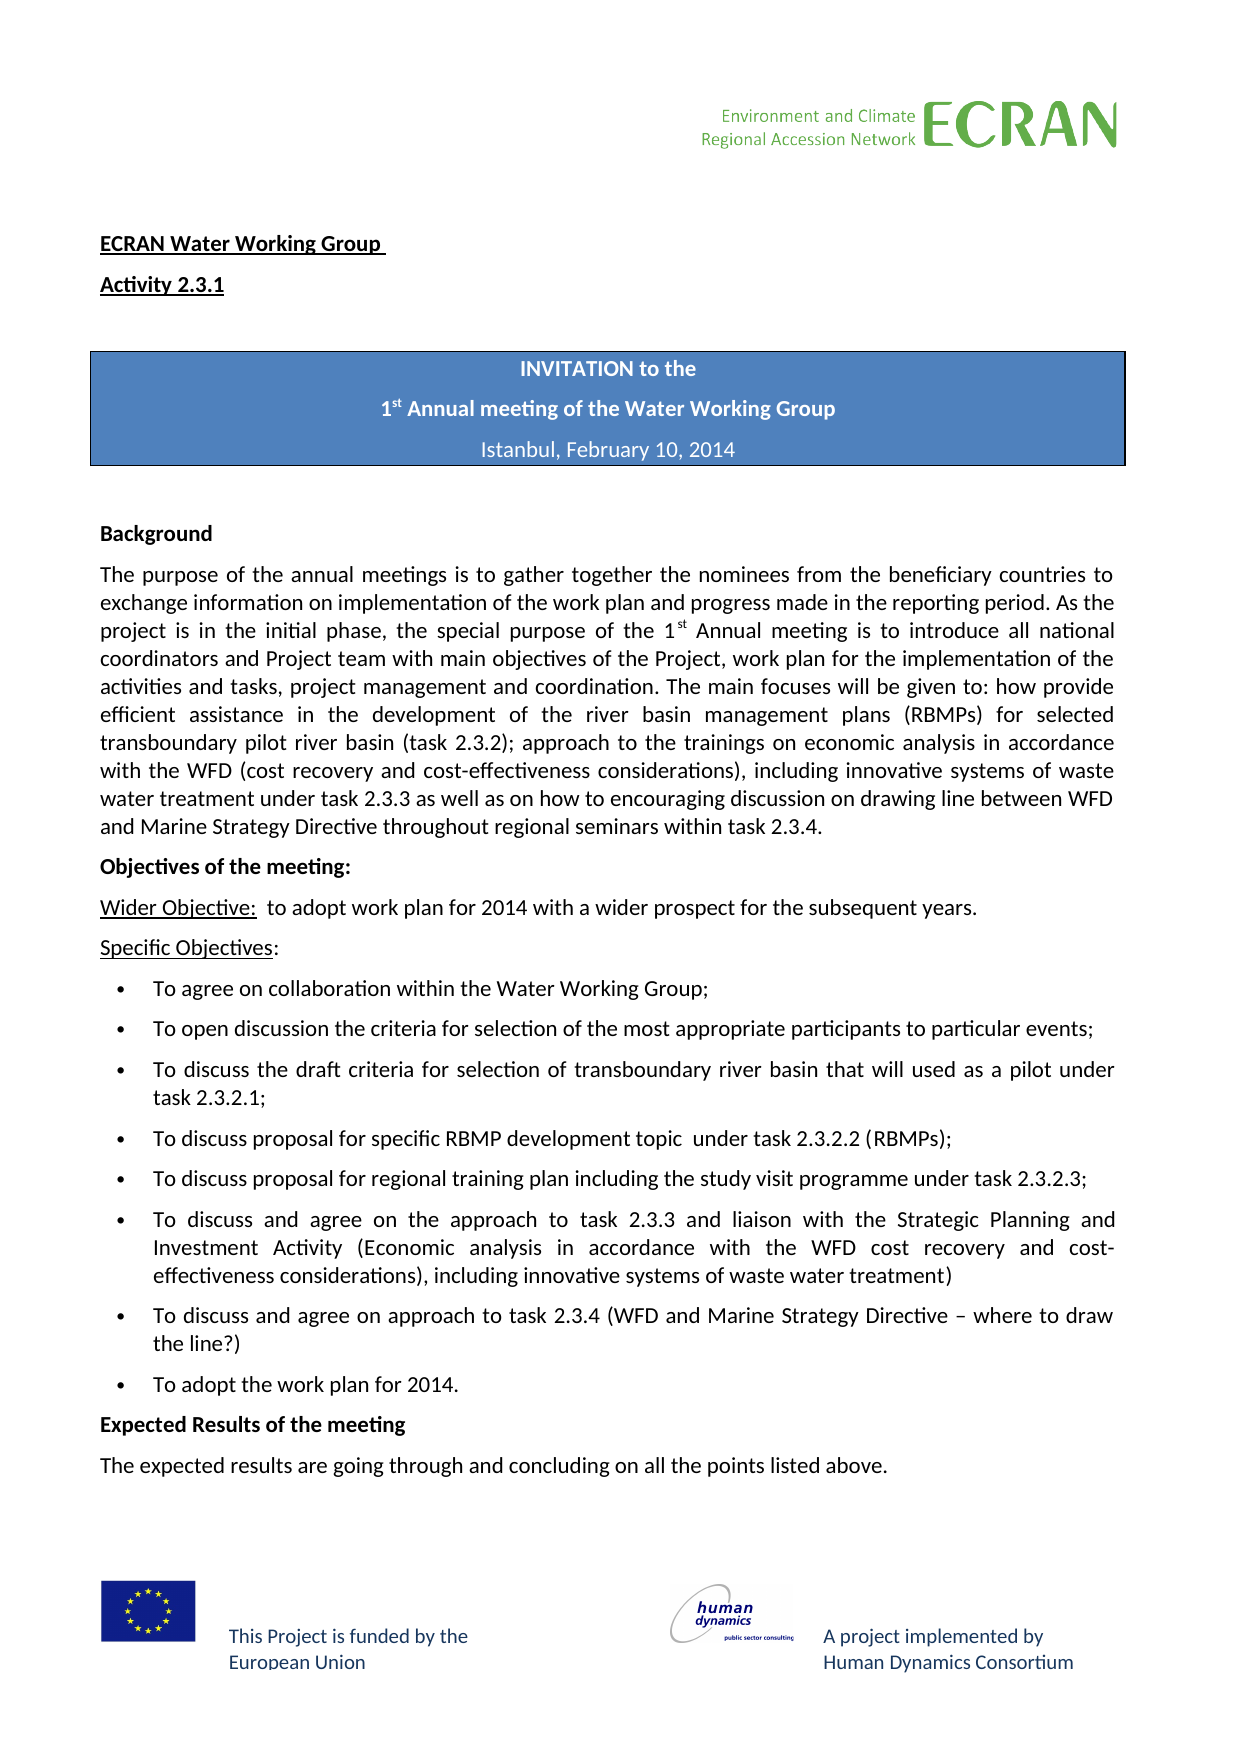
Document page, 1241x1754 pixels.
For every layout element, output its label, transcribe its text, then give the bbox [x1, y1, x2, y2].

text Wider Objective: to adopt work plan for 2014 with a wider prospect for the subsequent years. [100, 893, 1116, 921]
text Expected Results of the meeting [100, 1410, 1116, 1438]
list To adopt the work plan for 2014. [117, 1370, 1116, 1398]
list To discuss and agree on approach to task 2.3.4 (WFD and Marine Strategy Directive – where to draw the line?) [117, 1301, 1116, 1357]
text Activity 2.3.1 [100, 270, 1116, 298]
text Background [100, 519, 1116, 547]
text Istanbul, February 10, 2014 [91, 432, 1124, 465]
text Objectives of the meeting: [100, 852, 1116, 881]
text ECRAN Water Working Group [100, 229, 1116, 257]
list To discuss proposal for regional training plan including the study visit programme under task 2.3.2.3; [117, 1164, 1116, 1192]
text INVITATION to the [91, 352, 1124, 382]
picture [99, 1580, 197, 1643]
text The expected results are going through and concluding on all the points listed above. [100, 1451, 1116, 1479]
list To open discussion the criteria for selection of the most appropriate participants to particular events; [117, 1014, 1116, 1043]
text The purpose of the annual meetings is to gather together the nominees from the beneficiary countries to exchange information on implementation of the work plan and progress made in the reporting period. As the project is in the initial phase, the special purpose of the 1st Annual meeting is to introduce all national coordinators and Project team with main objectives of the Project, work plan for the implementation of the activities and tasks, project management and coordination. The main focuses will be given to: how provide efficient assistance in the development of the river basin management plans (RBMPs) for selected transboundary pilot river basin (task 2.3.2); approach to the trainings on economic analysis in accordance with the WFD (cost recovery and cost-effectiveness considerations), including innovative systems of waste water treatment under task 2.3.3 as well as on how to encouraging discussion on drawing line between WFD and Marine Strategy Directive throughout regional seminars within task 2.3.4. [100, 560, 1116, 840]
list To discuss proposal for specific RBMP development topic under task 2.3.2.2 (RBMPs); [117, 1124, 1116, 1152]
text 1st Annual meeting of the Water Working Group [91, 391, 1124, 423]
list To discuss the draft criteria for selection of transboundary river basin that will used as a pilot under task 2.3.2.1; [117, 1055, 1116, 1111]
list To agree on collaboration within the Water Working Group; [117, 974, 1116, 1002]
text Specific Objectives: [100, 933, 1116, 962]
picture [670, 1584, 794, 1643]
picture [702, 101, 1117, 149]
list To discuss and agree on the approach to task 2.3.3 and liaison with the Strategic Planning and Investment Activity (Economic analysis in accordance with the WFD cost recovery and cost-effectiveness considerations), including innovative systems of waste water treatment) [117, 1205, 1116, 1289]
